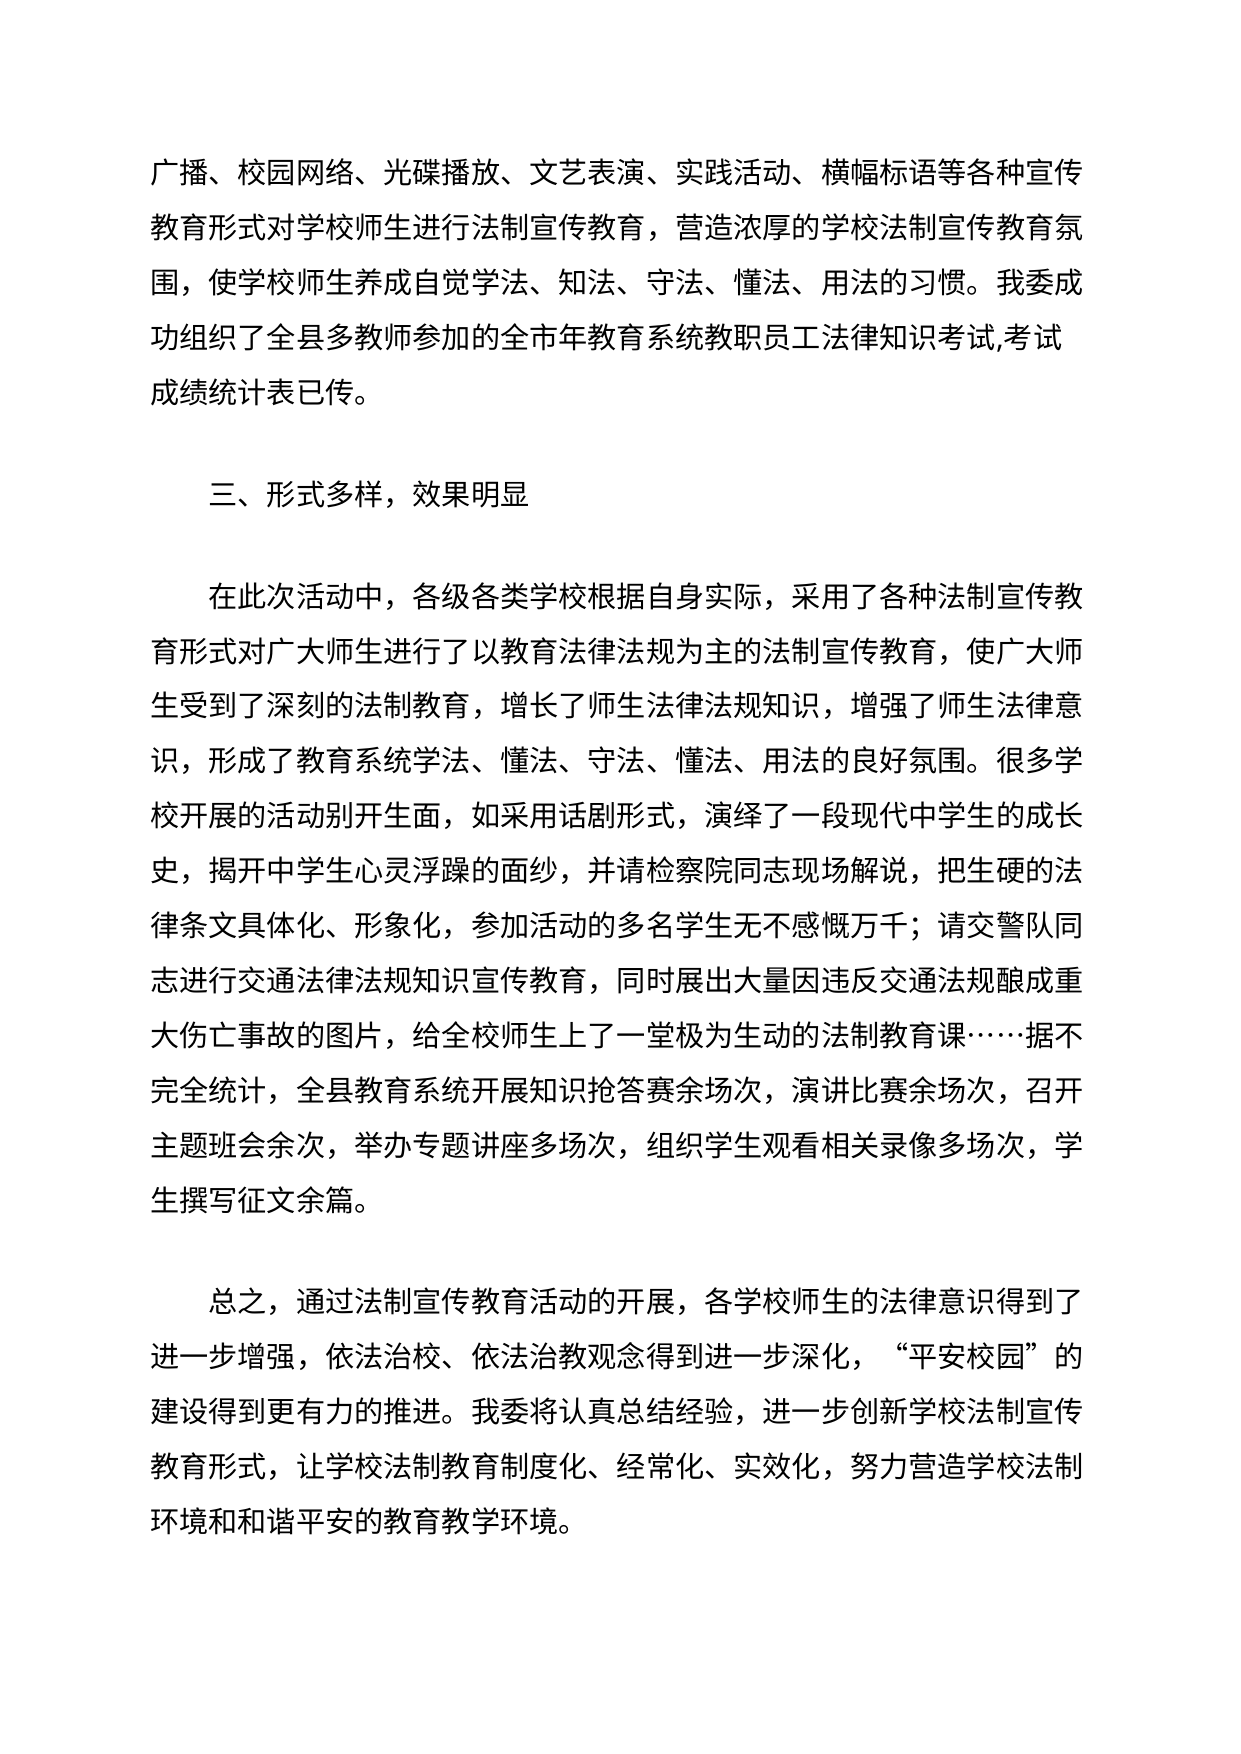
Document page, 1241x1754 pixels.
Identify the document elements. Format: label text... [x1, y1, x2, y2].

text 三、形式多样，效果明显 [150, 471, 1090, 514]
text 在此次活动中，各级各类学校根据自身实际，采用了各种法制宣传教育形式对广大师生进行了以教育法律法规为主的法制宣传教育，使广大师生受到了深刻的法制教育，增长了师生法律法规知识，增强了师生法律意识，形成了教育系统学法、懂法、守法、懂法、用法的良好氛围。很多学校开展的活动别开生面，如采用话剧形式，演绎了一段现代中学生的成长史，揭开中学生心灵浮躁的面纱，并请检察院同志现场解说，把生硬的法律条文具体化、形象化，参加活动的多名学生无不感慨万千；请交警队同志进行交通法律法规知识宣传教育，同时展出大量因违反交通法规酿成重大伤亡事故的图片，给全校师生上了一堂极为生动的法制教育课……据不完全统计，全县教育系统开展知识抢答赛余场次，演讲比赛余场次，召开主题班会余次，举办专题讲座多场次，组织学生观看相关录像多场次，学生撰写征文余篇。 [150, 573, 1090, 1219]
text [150, 150, 1090, 412]
text 总之，通过法制宣传教育活动的开展，各学校师生的法律意识得到了进一步增强，依法治校、依法治教观念得到进一步深化，“平安校园”的建设得到更有力的推进。我委将认真总结经验，进一步创新学校法制宣传教育形式，让学校法制教育制度化、经常化、实效化，努力营造学校法制环境和和谐平安的教育教学环境。 [150, 1279, 1090, 1541]
